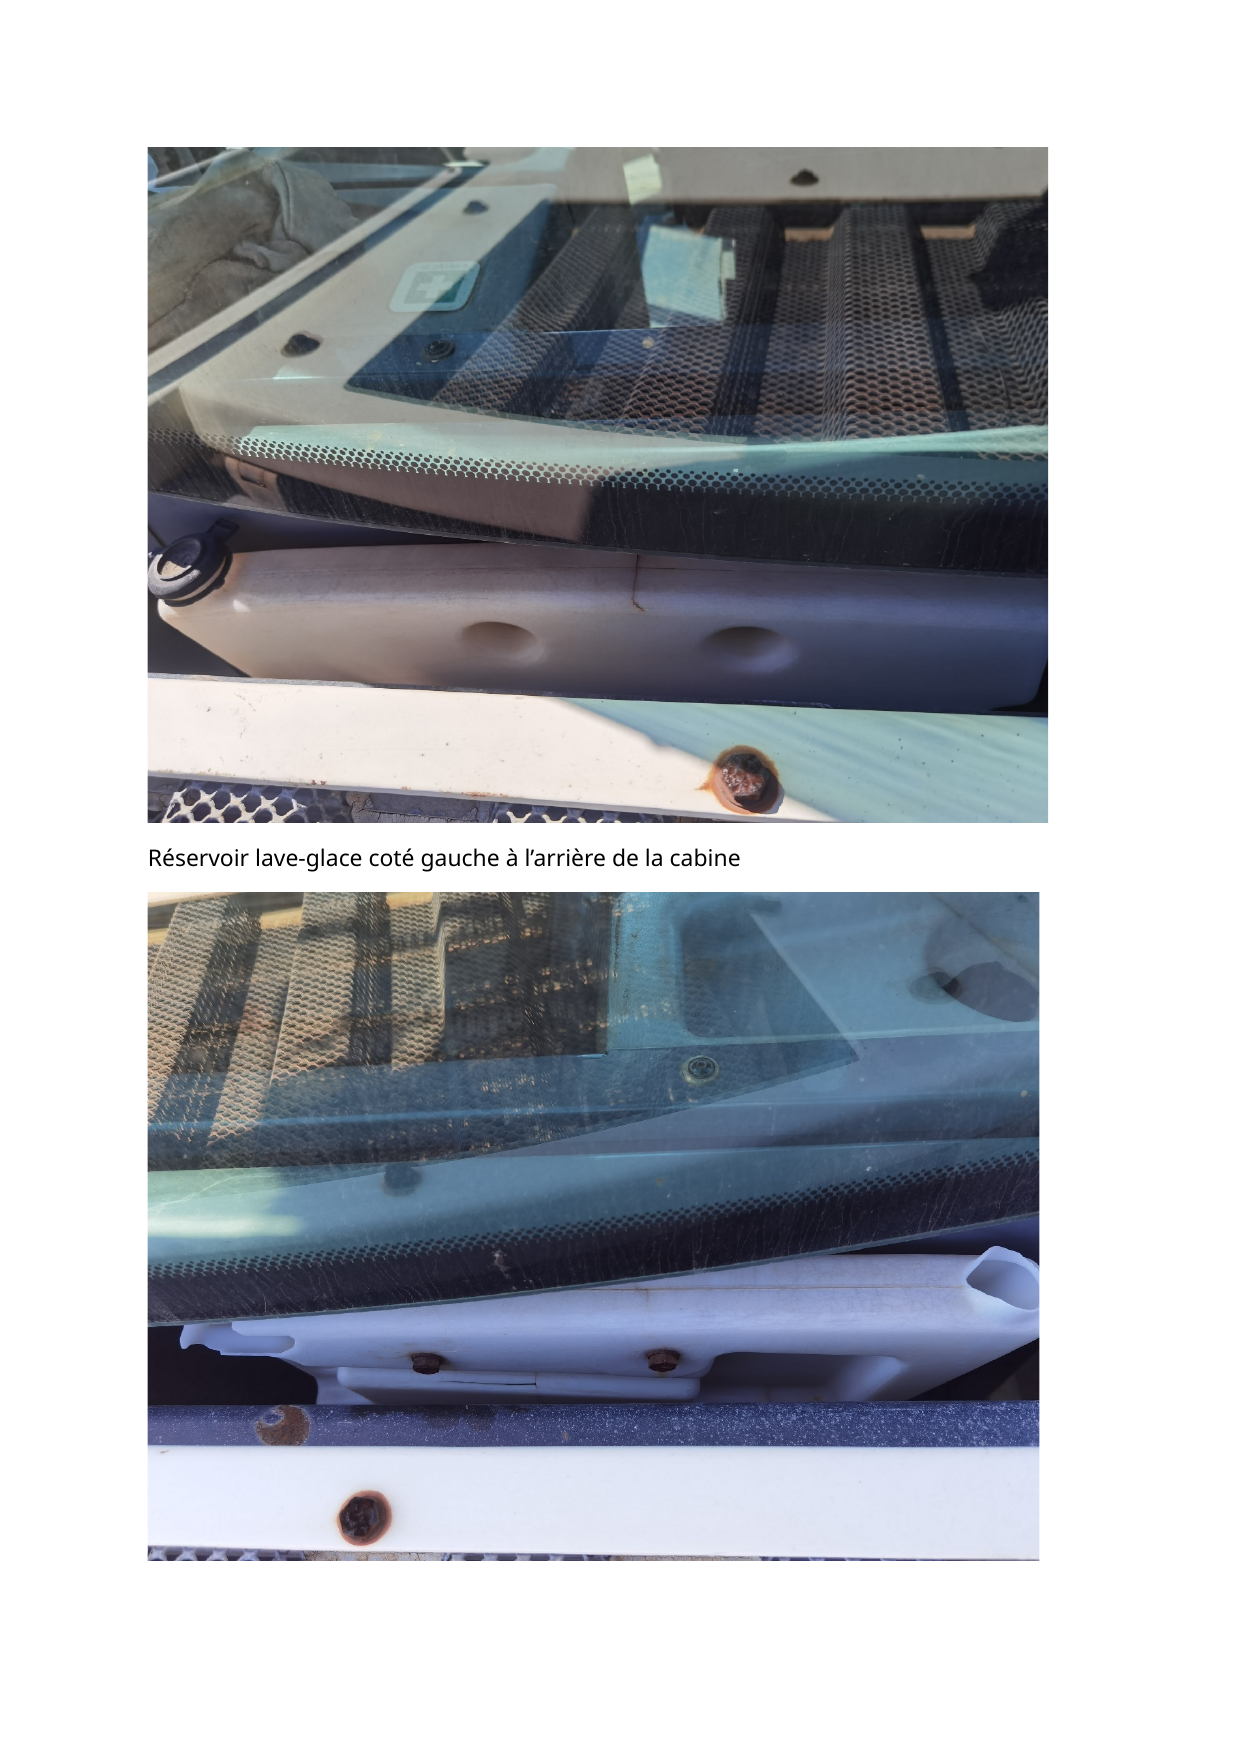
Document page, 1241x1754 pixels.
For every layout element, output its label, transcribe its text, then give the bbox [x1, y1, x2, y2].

picture [147, 892, 1040, 1561]
text Réservoir lave-glace coté gauche à l’arrière de la cabine [148, 842, 1093, 873]
picture [147, 147, 1049, 823]
